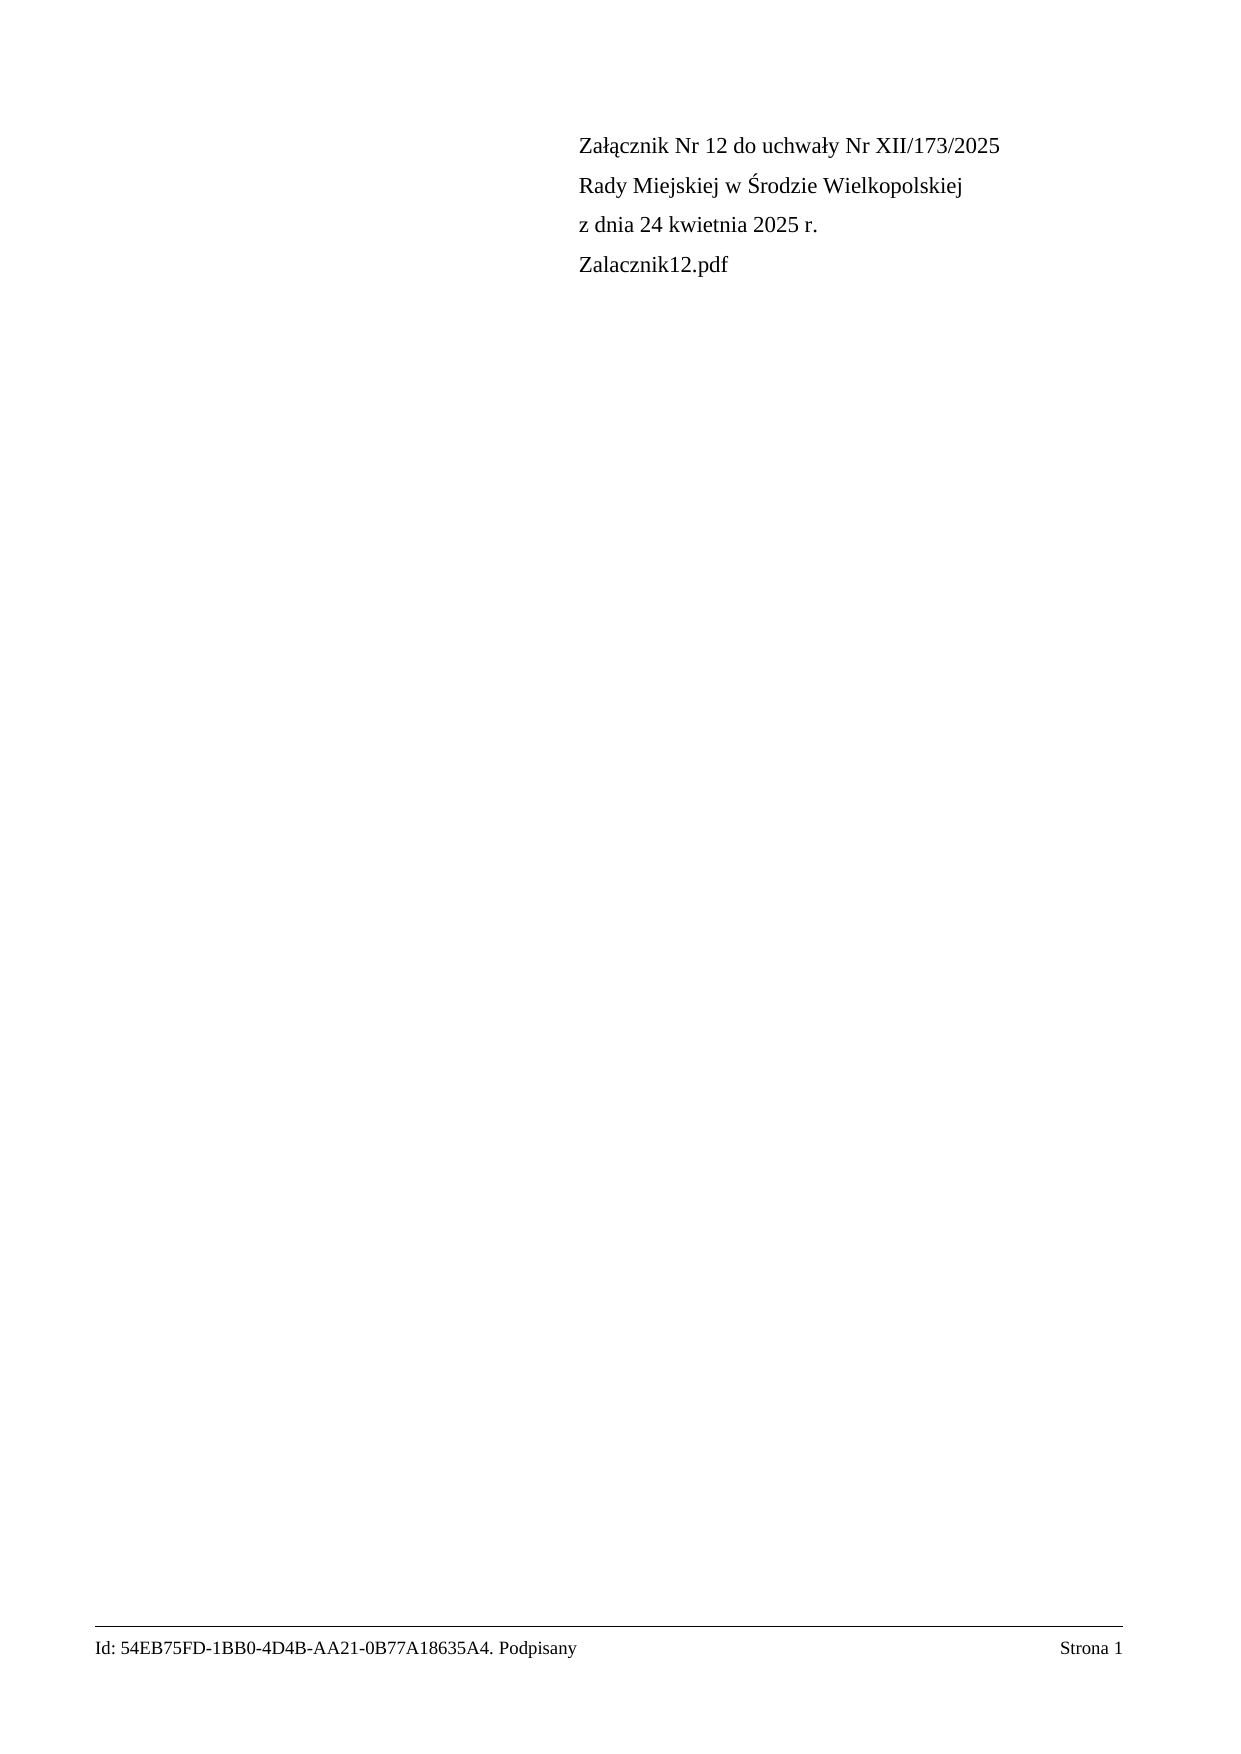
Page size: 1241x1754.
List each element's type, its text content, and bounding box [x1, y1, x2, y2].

text Załącznik Nr 12 do uchwały Nr XII/173/2025 Rady Miejskiej w Środzie Wielkopolskiej z dnia 24 kwietnia 2025 r. Zalacznik12.pdf [579, 132, 1134, 277]
